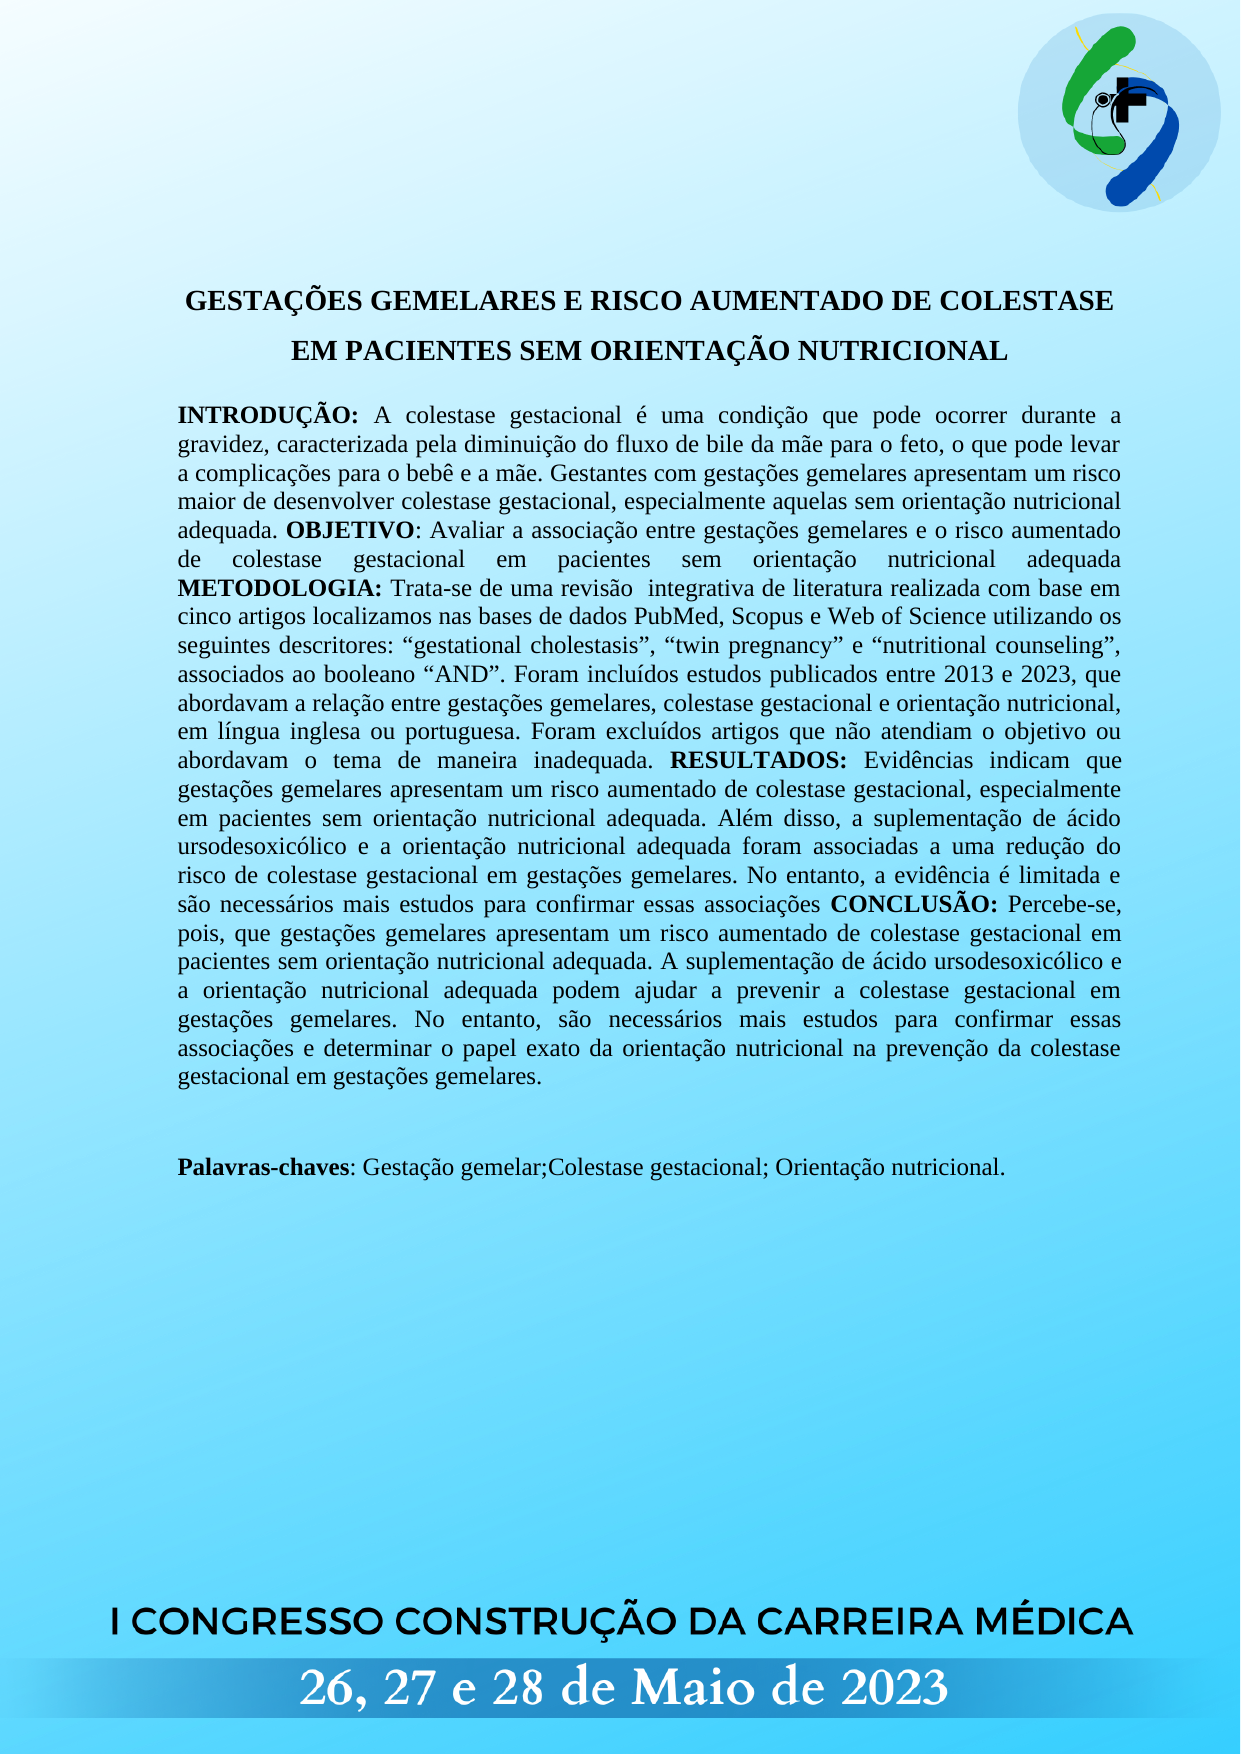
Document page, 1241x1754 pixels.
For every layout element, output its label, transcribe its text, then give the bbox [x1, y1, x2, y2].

picture [0, 0, 1241, 1754]
text GESTAÇÕES GEMELARES E RISCO AUMENTADO DE COLESTASE EM PACIENTES SEM ORIENTAÇÃO NUTRICIONAL [177, 283, 1122, 367]
text Palavras-chaves: Gestação gemelar;Colestase gestacional; Orientação nutricional. [177, 1152, 1122, 1181]
text INTRODUÇÃO: A colestase gestacional é uma condição que pode ocorrer durante a gravidez, caracterizada pela diminuição do fluxo de bile da mãe para o feto, o que pode levar a complicações para o bebê e a mãe. Gestantes com gestações gemelares apresentam um risco maior de desenvolver colestase gestacional, especialmente aquelas sem orientação nutricional adequada. OBJETIVO: Avaliar a associação entre gestações gemelares e o risco aumentado de colestase gestacional em pacientes sem orientação nutricional adequada METODOLOGIA: Trata-se de uma revisão integrativa de literatura realizada com base em cinco artigos localizamos nas bases de dados PubMed, Scopus e Web of Science utilizando os seguintes descritores: “gestational cholestasis”, “twin pregnancy” e “nutritional counseling”, associados ao booleano “AND”. Foram incluídos estudos publicados entre 2013 e 2023, que abordavam a relação entre gestações gemelares, colestase gestacional e orientação nutricional, em língua inglesa ou portuguesa. Foram excluídos artigos que não atendiam o objetivo ou abordavam o tema de maneira inadequada. RESULTADOS: Evidências indicam que gestações gemelares apresentam um risco aumentado de colestase gestacional, especialmente em pacientes sem orientação nutricional adequada. Além disso, a suplementação de ácido ursodesoxicólico e a orientação nutricional adequada foram associadas a uma redução do risco de colestase gestacional em gestações gemelares. No entanto, a evidência é limitada e são necessários mais estudos para confirmar essas associações CONCLUSÃO: Percebe-se, pois, que gestações gemelares apresentam um risco aumentado de colestase gestacional em pacientes sem orientação nutricional adequada. A suplementação de ácido ursodesoxicólico e a orientação nutricional adequada podem ajudar a prevenir a colestase gestacional em gestações gemelares. No entanto, são necessários mais estudos para confirmar essas associações e determinar o papel exato da orientação nutricional na prevenção da colestase gestacional em gestações gemelares. [177, 400, 1122, 1090]
